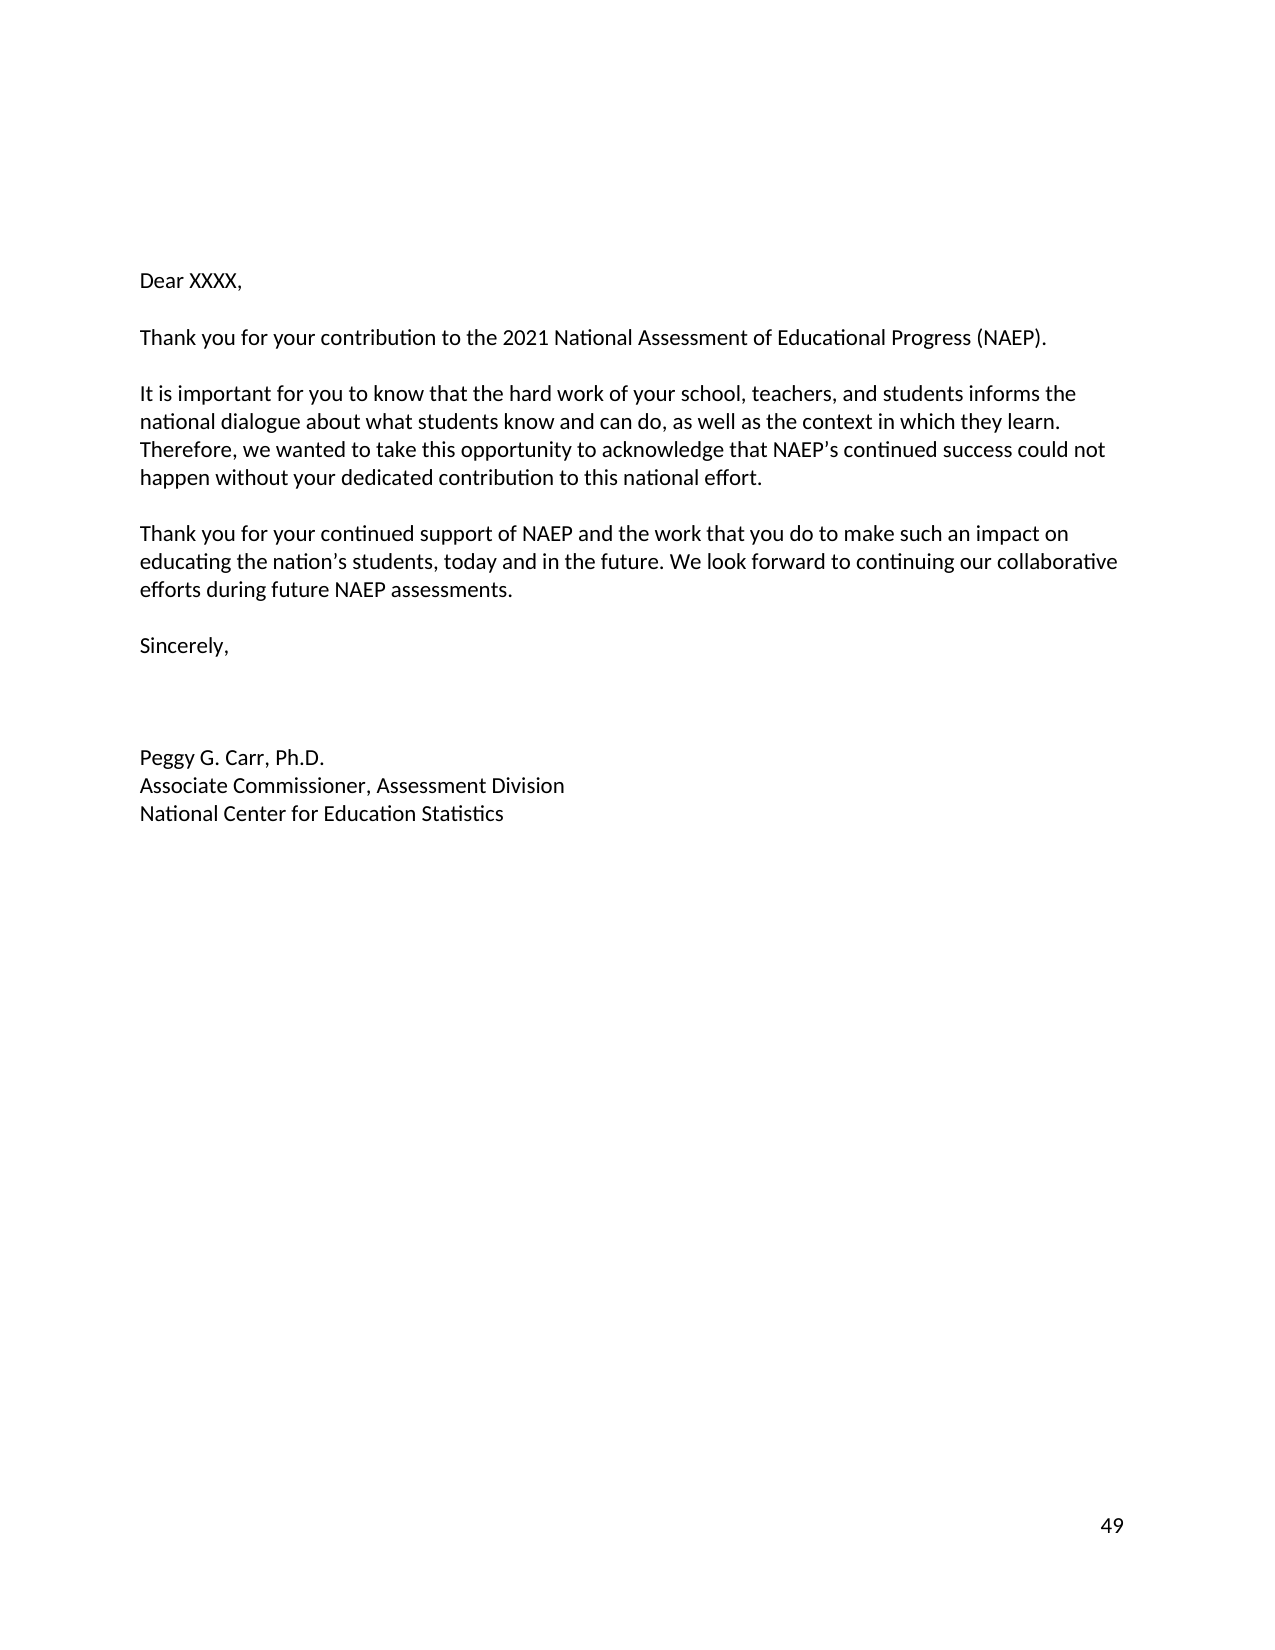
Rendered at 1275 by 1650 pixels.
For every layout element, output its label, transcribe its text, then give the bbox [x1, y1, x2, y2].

text Dear XXXX, [139, 267, 1123, 295]
text Thank you for your continued support of NAEP and the work that you do to make such an impact on educating the nation’s students, today and in the future. We look forward to continuing our collaborative efforts during future NAEP assessments. [139, 519, 1123, 603]
text Peggy G. Carr, Ph.D. [139, 743, 1123, 771]
text Sincerely, [139, 631, 1123, 659]
text Thank you for your contribution to the 2021 National Assessment of Educational Progress (NAEP). [139, 323, 1123, 351]
text Associate Commissioner, Assessment Division [139, 771, 1123, 799]
text National Center for Education Statistics [139, 799, 1123, 827]
text It is important for you to know that the hard work of your school, teachers, and students informs the national dialogue about what students know and can do, as well as the context in which they learn. Therefore, we wanted to take this opportunity to acknowledge that NAEP’s continued success could not happen without your dedicated contribution to this national effort. [139, 379, 1123, 491]
